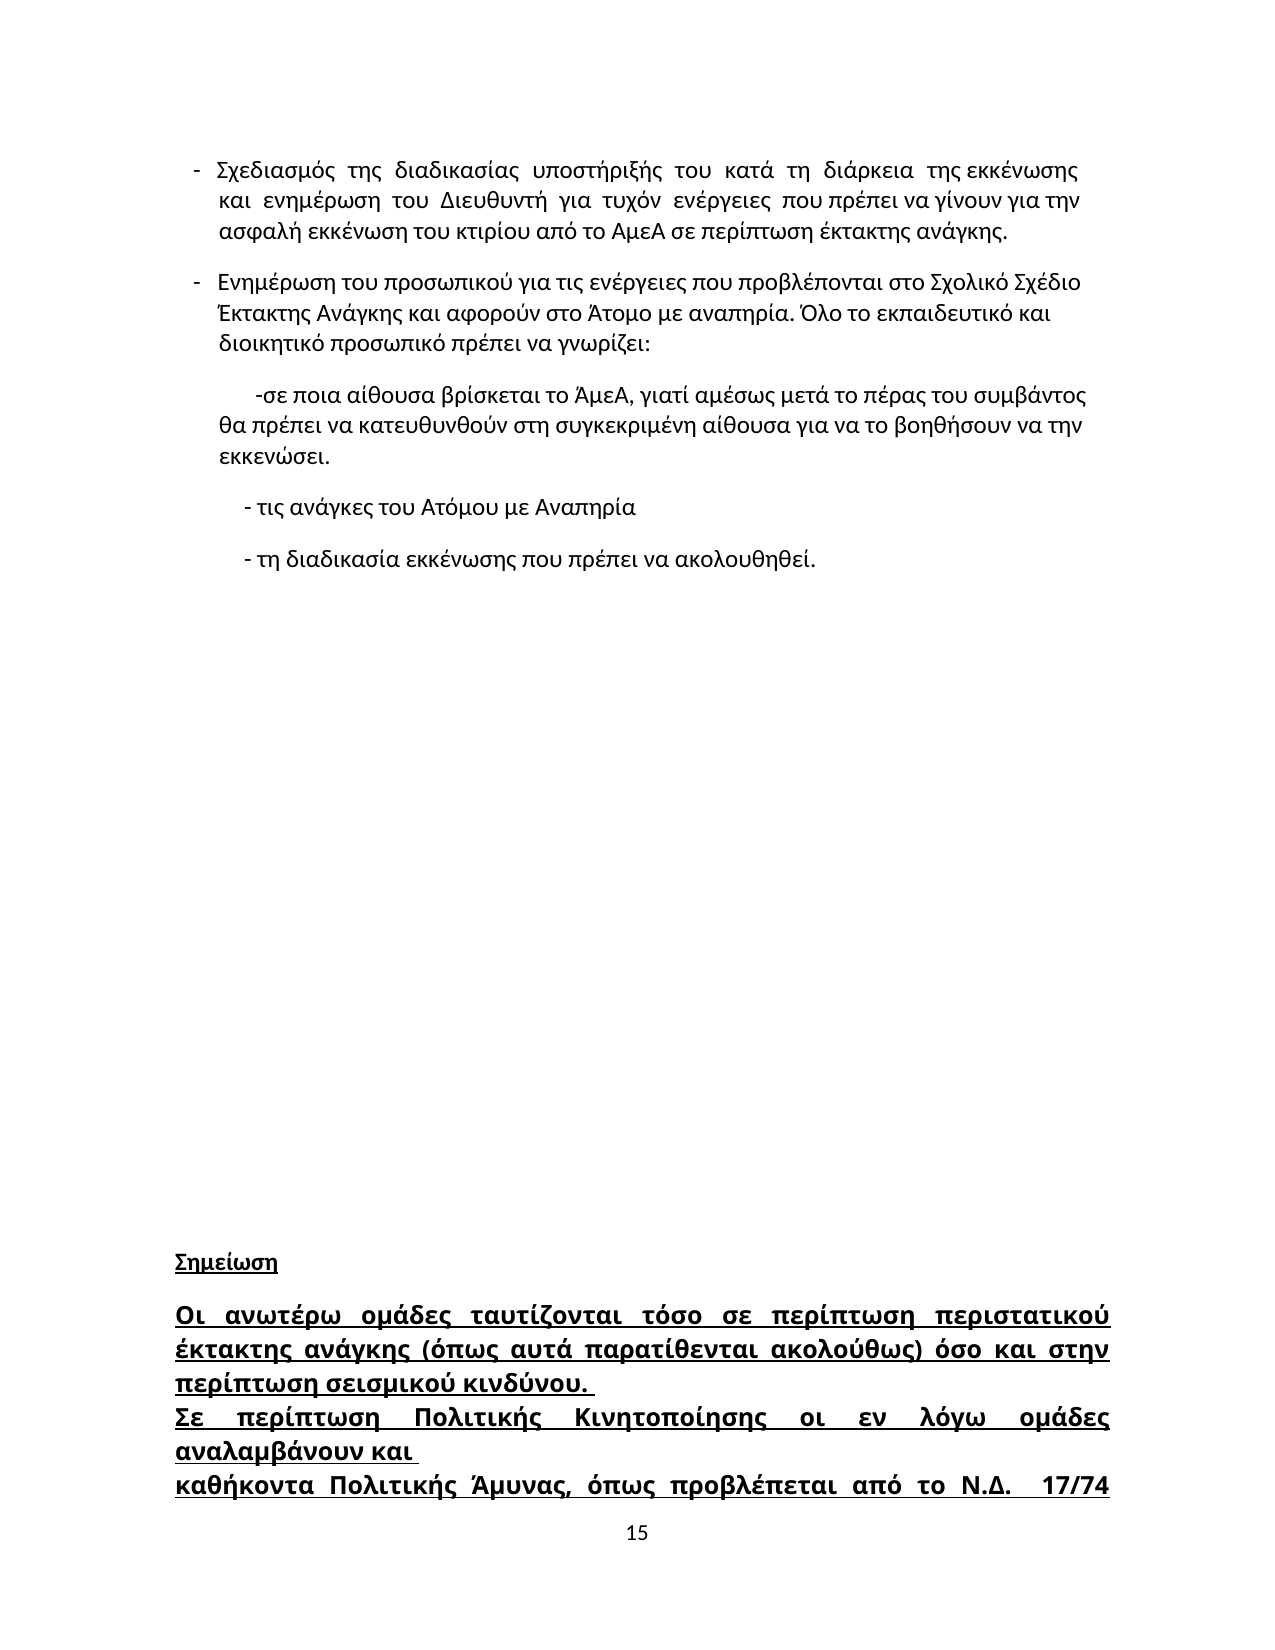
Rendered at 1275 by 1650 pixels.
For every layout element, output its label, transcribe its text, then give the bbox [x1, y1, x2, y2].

text Σημείωση [175, 1246, 1110, 1277]
text Οι ανωτέρω ομάδες ταυτίζονται τόσο σε περίπτωση περιστατικού έκτακτης ανάγκης (όπως αυτά παρατίθενται ακολούθως) όσο και στην περίπτωση σεισμικού κινδύνου. [175, 1328, 1110, 1360]
text Οι ανωτέρω ομάδες ταυτίζονται τόσο σε περίπτωση περιστατικού έκτακτης ανάγκης (όπως αυτά παρατίθενται ακολούθως) όσο και στην περίπτωση σεισμικού κινδύνου. [175, 1362, 1110, 1400]
text -σε ποια αίθουσα βρίσκεται το ΆμεΑ, γιατί αμέσως μετά το πέρας του συμβάντος θα πρέπει να κατευθυνθούν στη συγκεκριμένη αίθουσα για να το βοηθήσουν να την εκκενώσει. [182, 379, 1104, 471]
text - Σχεδιασμός της διαδικασίας υποστήριξής του κατά τη διάρκεια της εκκένωσης και ενημέρωση του Διευθυντή για τυχόν ενέργειες που πρέπει να γίνουν για την ασφαλή εκκένωση του κτιρίου από το ΑμεΑ σε περίπτωση έκτακτης ανάγκης. [182, 154, 1104, 246]
text - τις ανάγκες του Ατόμου με Αναπηρία [182, 491, 1104, 522]
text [175, 1468, 1110, 1497]
text Σε περίπτωση Πολιτικής Κινητοποίησης οι εν λόγω ομάδες αναλαμβάνουν και [175, 1430, 1110, 1468]
text - τη διαδικασία εκκένωσης που πρέπει να ακολουθηθεί. [182, 543, 1104, 573]
text Σε περίπτωση Πολιτικής Κινητοποίησης οι εν λόγω ομάδες αναλαμβάνουν και [175, 1400, 1110, 1428]
text - Ενημέρωση του προσωπικού για τις ενέργειες που προβλέπονται στο Σχολικό Σχέδιο Έκτακτης Ανάγκης και αφορούν στο Άτομο με αναπηρία. Όλο το εκπαιδευτικό και διοικητικό προσωπικό πρέπει να γνωρίζει: [182, 267, 1104, 358]
text Οι ανωτέρω ομάδες ταυτίζονται τόσο σε περίπτωση περιστατικού έκτακτης ανάγκης (όπως αυτά παρατίθενται ακολούθως) όσο και στην περίπτωση σεισμικού κινδύνου. [175, 1297, 1110, 1326]
